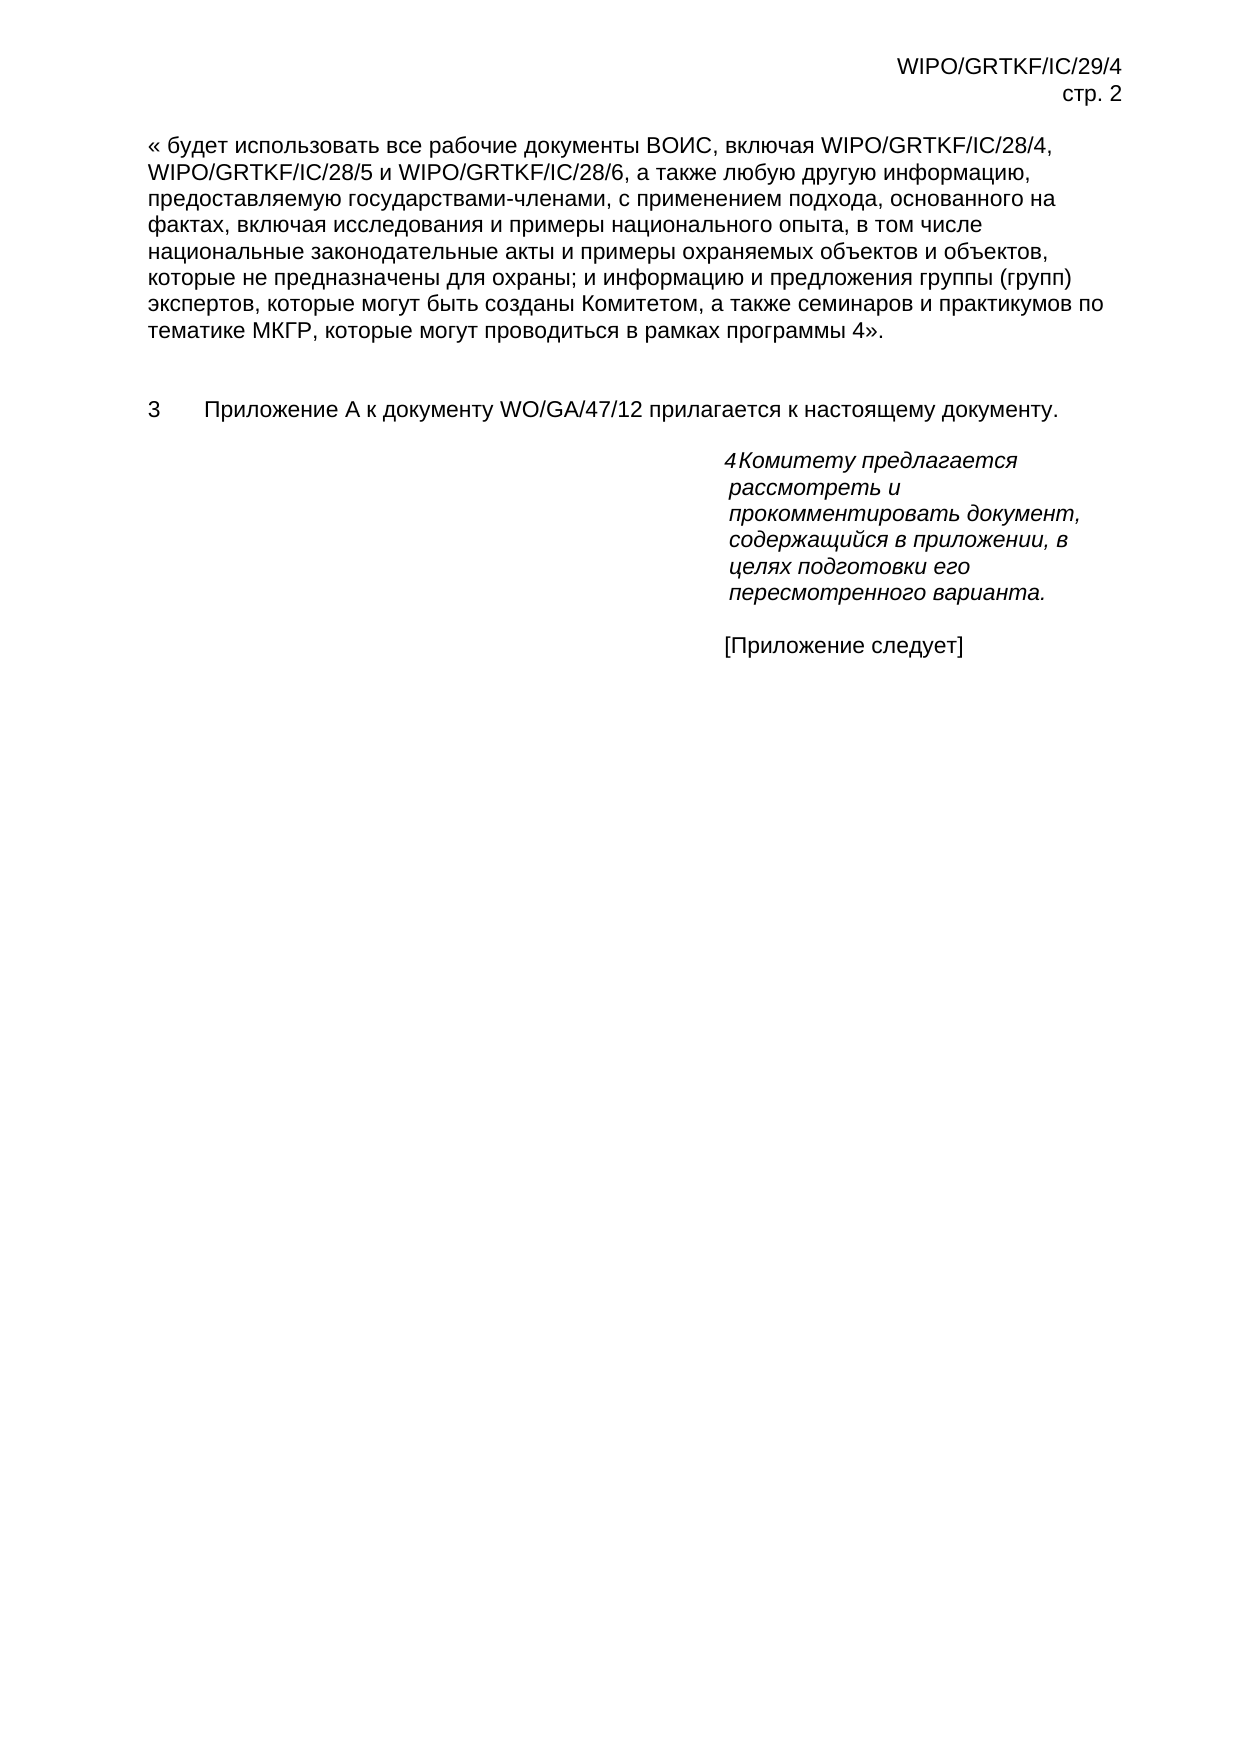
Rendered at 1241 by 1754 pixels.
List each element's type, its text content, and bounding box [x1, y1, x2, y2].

text [Приложение следует] [724, 632, 1122, 658]
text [148, 132, 1122, 343]
text Приложение A к документу WO/GA/47/12 прилагается к настоящему документу. [148, 396, 1122, 422]
text Комитету предлагается рассмотреть и прокомментировать документ, содержащийся в приложении, в целях подготовки его пересмотренного варианта. [724, 447, 1122, 605]
